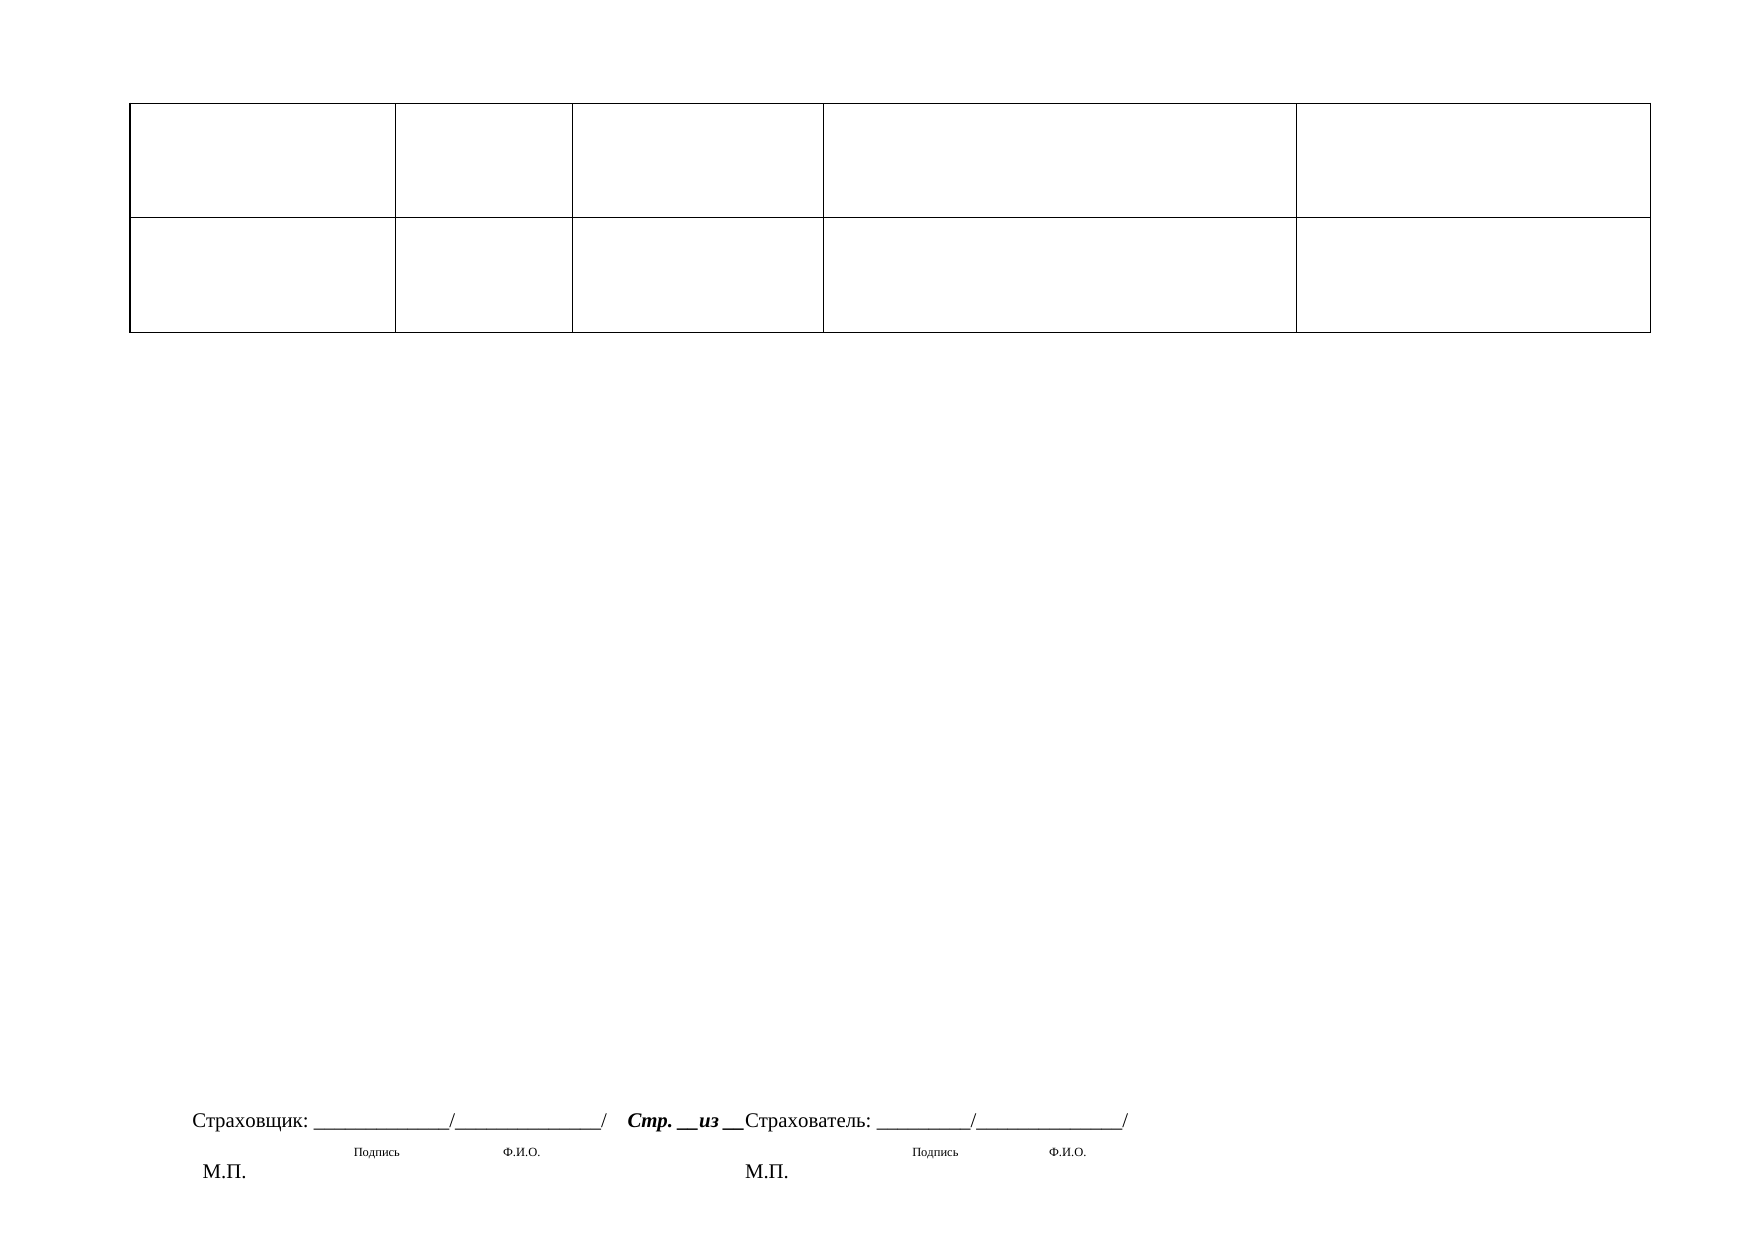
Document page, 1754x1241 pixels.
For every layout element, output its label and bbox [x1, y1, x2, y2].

table_cell [824, 104, 1296, 217]
table_cell [824, 218, 1296, 332]
table_cell [131, 104, 395, 217]
table_cell [1297, 104, 1650, 217]
table_cell [1297, 218, 1650, 332]
table_cell [396, 104, 572, 217]
table_cell [131, 218, 395, 332]
table_cell [573, 218, 823, 332]
table_cell [573, 104, 823, 217]
table_cell [396, 218, 572, 332]
